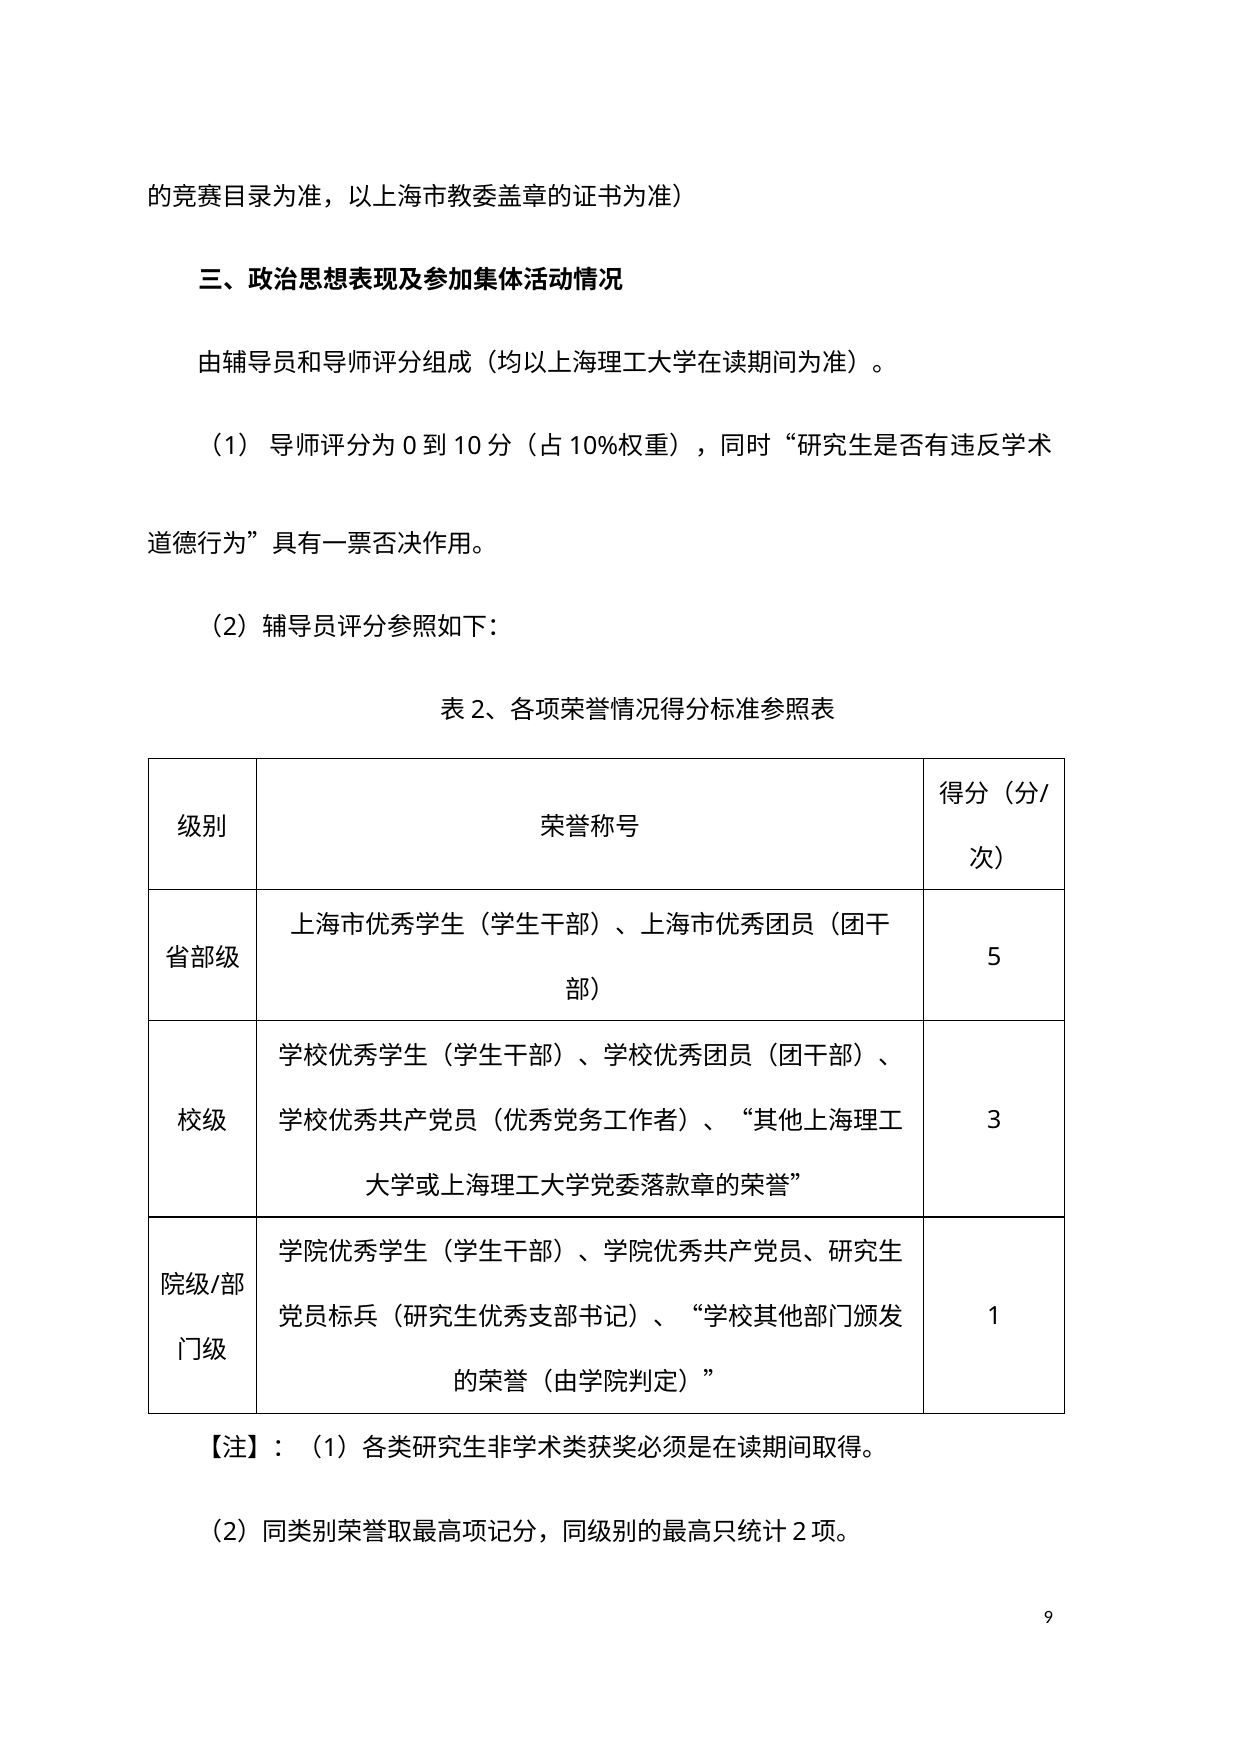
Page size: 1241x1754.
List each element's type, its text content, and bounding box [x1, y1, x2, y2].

text （2）同类别荣誉取最高项记分，同级别的最高只统计2项。 [148, 1497, 1053, 1562]
text 表2、各项荣誉情况得分标准参照表 [148, 675, 1053, 740]
table_cell 省部级 [149, 890, 256, 1020]
text 三、政治思想表现及参加集体活动情况 [148, 245, 1053, 310]
table_cell 5 [924, 890, 1064, 1020]
text （2）辅导员评分参照如下： [148, 592, 1053, 657]
table_cell 1 [924, 1218, 1064, 1412]
table_header 级别 [149, 759, 256, 889]
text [148, 162, 1053, 227]
text 由辅导员和导师评分组成（均以上海理工大学在读期间为准）。 [148, 328, 1053, 393]
text （1） 导师评分为0到10分（占10%权重），同时“研究生是否有违反学术道德行为”具有一票否决作用。 [148, 411, 1053, 574]
table_cell 学校优秀学生（学生干部）、学校优秀团员（团干部）、学校优秀共产党员（优秀党务工作者）、“其他上海理工大学或上海理工大学党委落款章的荣誉” [257, 1021, 923, 1216]
table_cell 校级 [149, 1021, 256, 1216]
table_header 得分（分/次） [924, 759, 1064, 889]
text 【注】：（1）各类研究生非学术类获奖必须是在读期间取得。 [148, 1414, 1053, 1478]
table_header 荣誉称号 [257, 759, 923, 889]
table_cell 学院优秀学生（学生干部）、学院优秀共产党员、研究生党员标兵（研究生优秀支部书记）、“学校其他部门颁发的荣誉（由学院判定）” [257, 1218, 923, 1412]
table_cell 院级/部门级 [149, 1218, 256, 1412]
table_cell 上海市优秀学生（学生干部）、上海市优秀团员（团干部） [257, 890, 923, 1020]
table_cell 3 [924, 1021, 1064, 1216]
